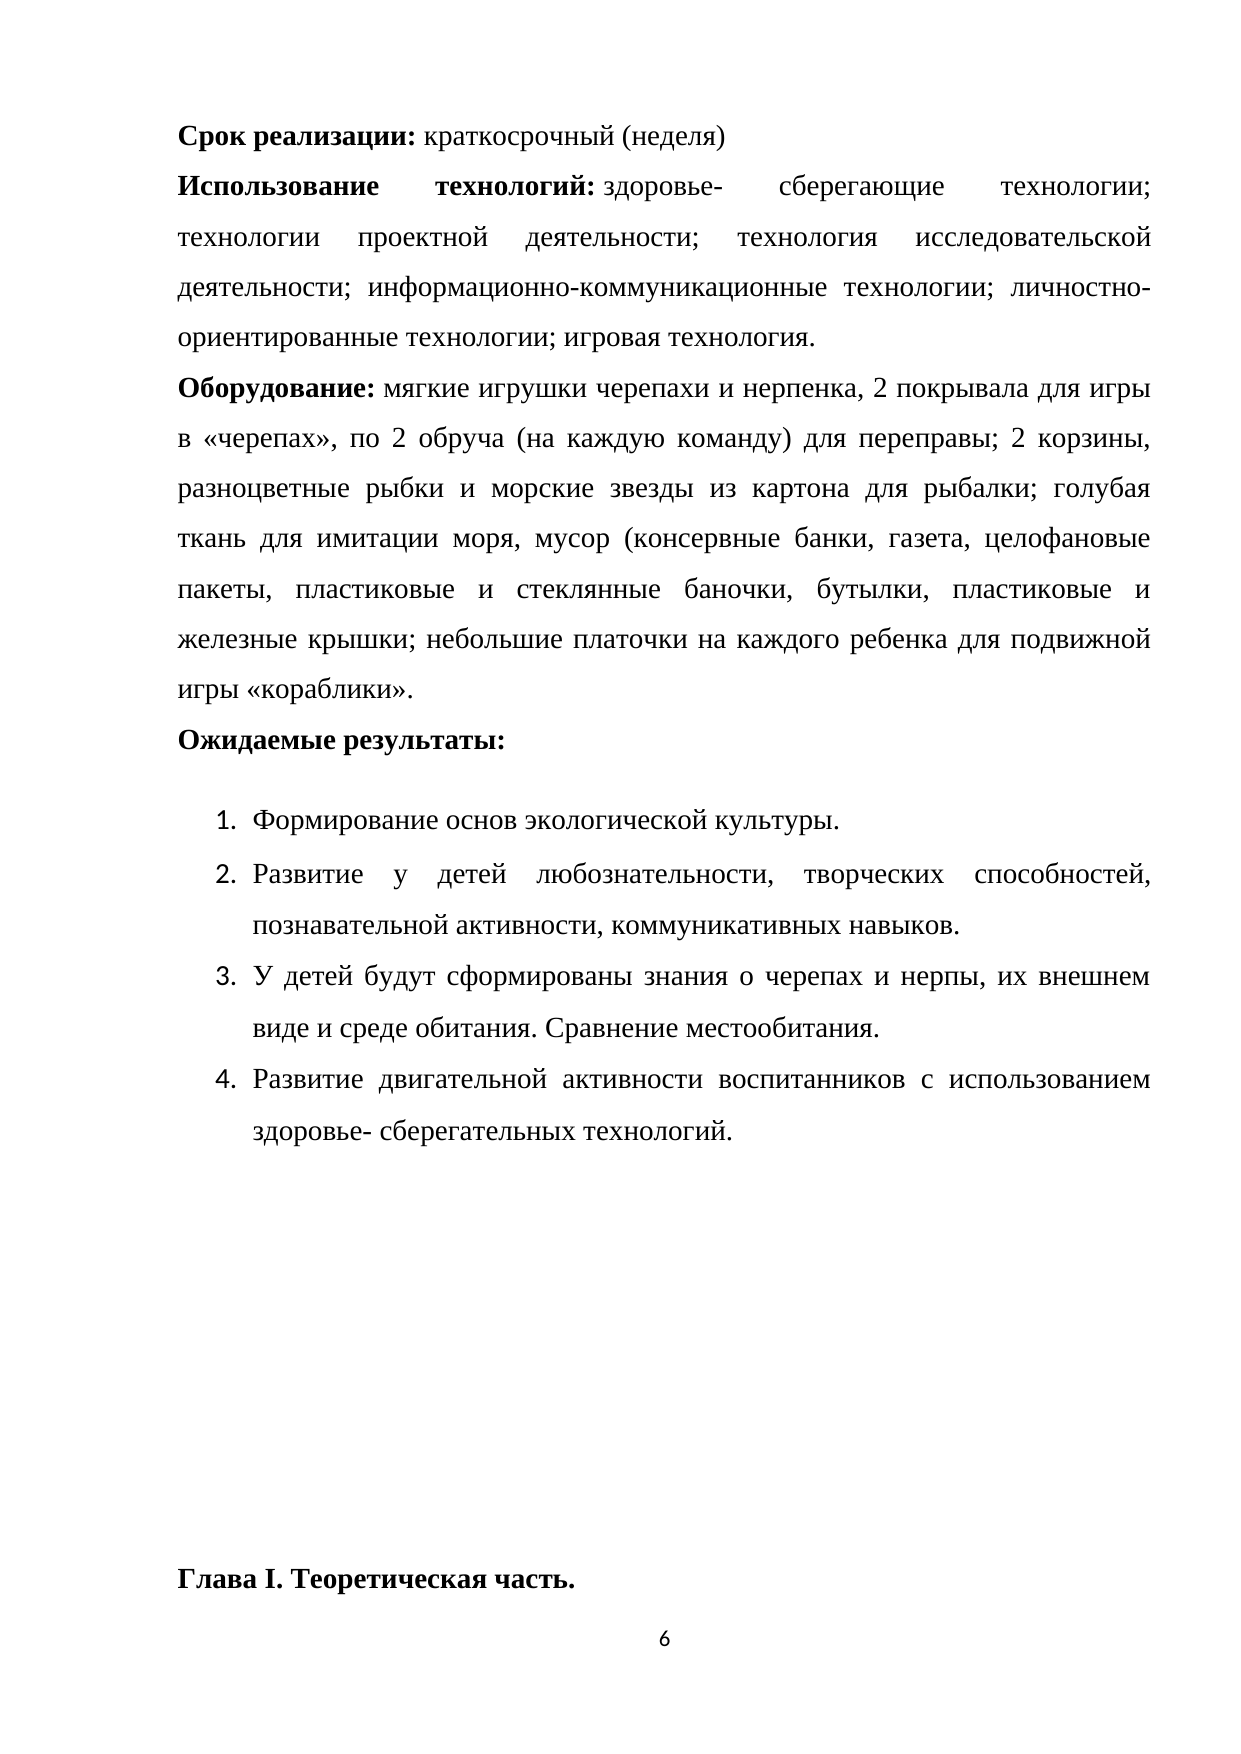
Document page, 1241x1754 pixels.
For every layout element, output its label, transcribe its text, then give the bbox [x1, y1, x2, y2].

list Развитие двигательной активности воспитанников с использованием здоровье- сберегательных технологий. [215, 1060, 1152, 1146]
text Оборудование: мягкие игрушки черепахи и нерпенка, 2 покрывала для игры в «черепах», по 2 обруча (на каждую команду) для переправы; 2 корзины, разноцветные рыбки и морские звезды из картона для рыбалки; голубая ткань для имитации моря, мусор (консервные банки, газета, целофановые пакеты, пластиковые и стеклянные баночки, бутылки, пластиковые и железные крышки; небольшие платочки на каждого ребенка для подвижной игры «кораблики». [177, 370, 1152, 705]
text Глава I. Теоретическая часть. [177, 1561, 1152, 1594]
list У детей будут сформированы знания о черепах и нерпы, их внешнем виде и среде обитания. Сравнение местообитания. [215, 957, 1152, 1043]
list Развитие у детей любознательности, творческих способностей, познавательной активности, коммуникативных навыков. [215, 855, 1152, 941]
text Ожидаемые результаты: [177, 722, 1152, 755]
list Формирование основ экологической культуры. [215, 801, 1152, 837]
text Использование технологий: здоровье- сберегающие технологии; технологии проектной деятельности; технология исследовательской деятельности; информационно-коммуникационные технологии; личностно-ориентированные технологии; игровая технология. [177, 168, 1152, 353]
text Срок реализации: краткосрочный (неделя) [177, 118, 1152, 152]
